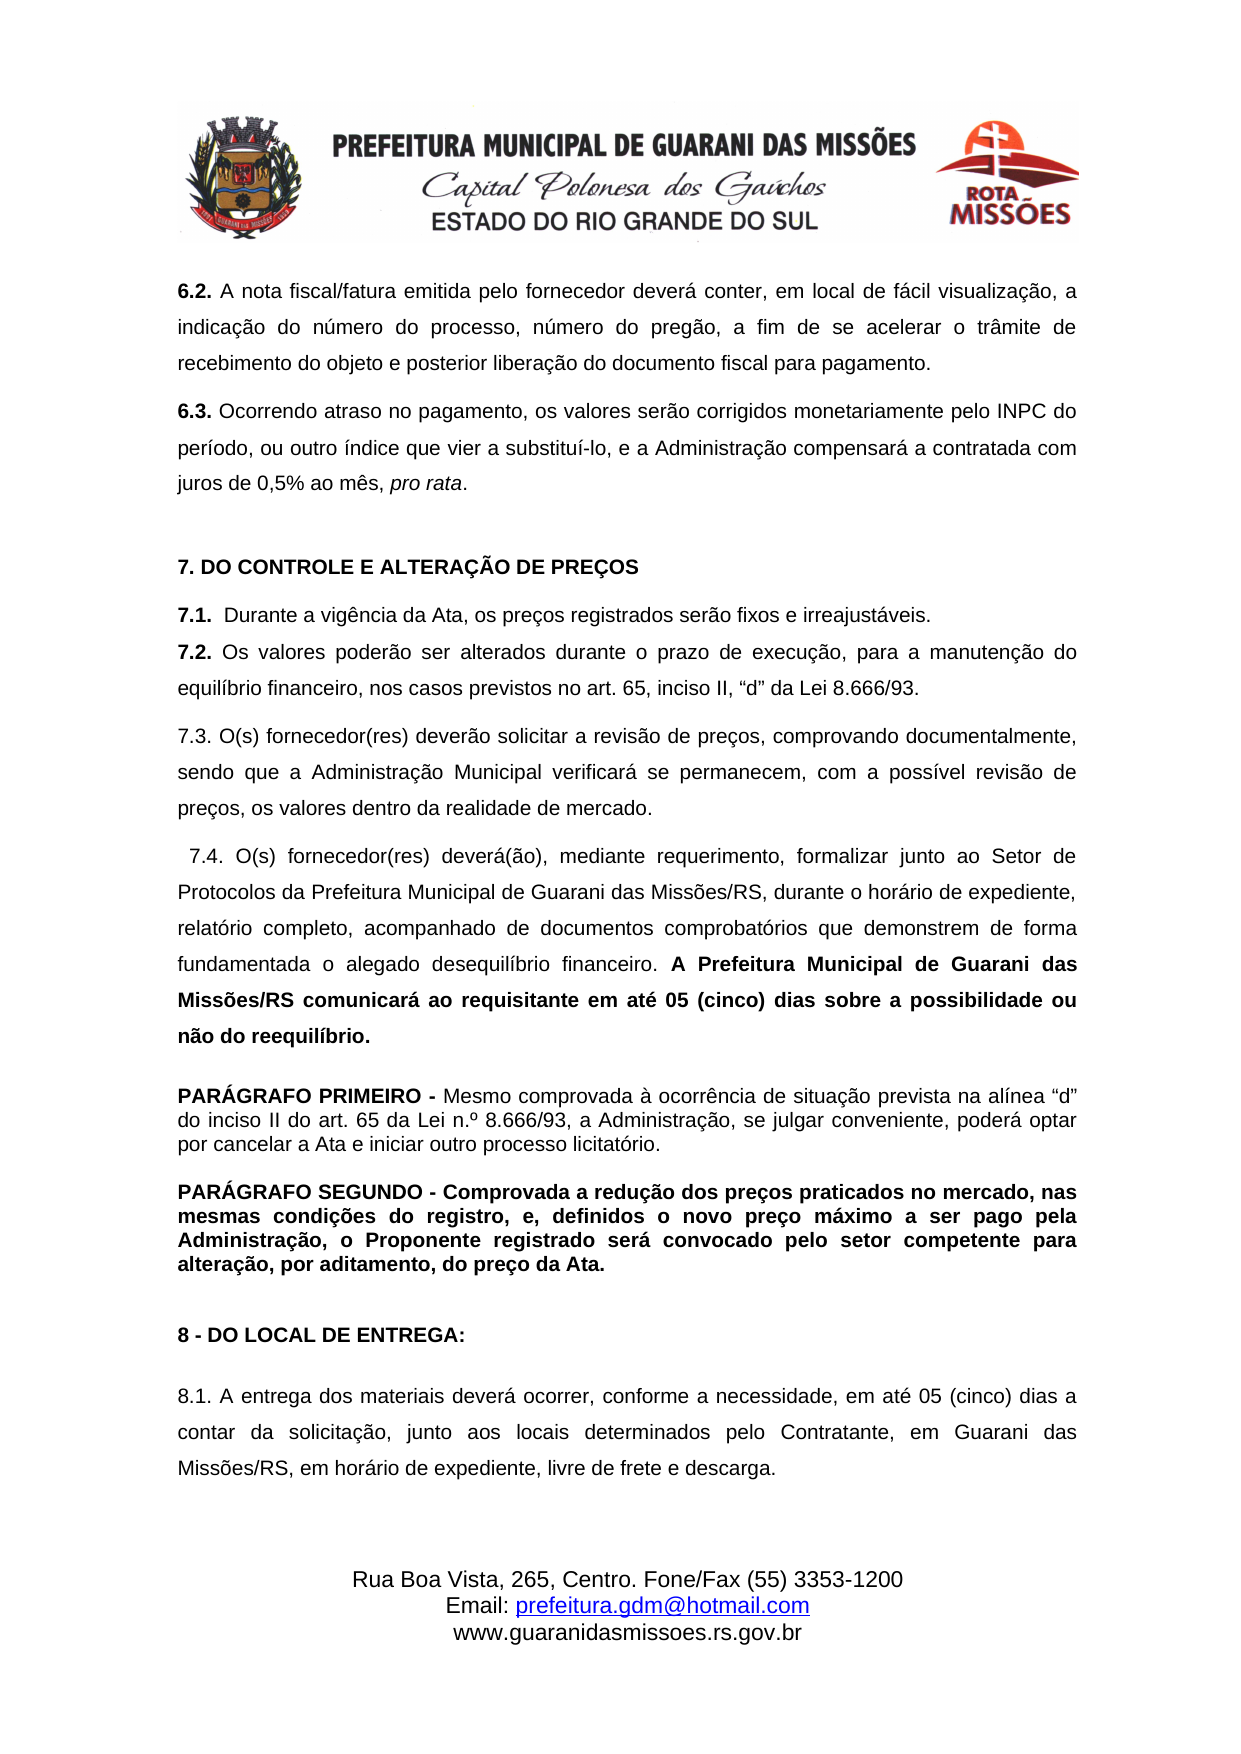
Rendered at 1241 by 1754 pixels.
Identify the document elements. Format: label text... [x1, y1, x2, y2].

text 7.2. Os valores poderão ser alterados durante o prazo de execução, para a manutenção do equilíbrio financeiro, nos casos previstos no art. 65, inciso II, “d” da Lei 8.666/93. [177, 639, 1078, 699]
text 8.1. A entrega dos materiais deverá ocorrer, conforme a necessidade, em até 05 (cinco) dias a contar da solicitação, junto aos locais determinados pelo Contratante, em Guarani das Missões/RS, em horário de expediente, livre de frete e descarga. [177, 1384, 1078, 1479]
text 7.4. O(s) fornecedor(res) deverá(ão), mediante requerimento, formalizar junto ao Setor de Protocolos da Prefeitura Municipal de Guarani das Missões/RS, durante o horário de expediente, relatório completo, acompanhado de documentos comprobatórios que demonstrem de forma fundamentada o alegado desequilíbrio financeiro. A Prefeitura Municipal de Guarani das Missões/RS comunicará ao requisitante em até 05 (cinco) dias sobre a possibilidade ou não do reequilíbrio. [177, 844, 1078, 1048]
text 7.3. O(s) fornecedor(res) deverão solicitar a revisão de preços, comprovando documentalmente, sendo que a Administração Municipal verificará se permanecem, com a possível revisão de preços, os valores dentro da realidade de mercado. [177, 724, 1078, 820]
text 7.1. Durante a vigência da Ata, os preços registrados serão fixos e irreajustáveis. [177, 603, 1078, 627]
text 6.3. Ocorrendo atraso no pagamento, os valores serão corrigidos monetariamente pelo INPC do período, ou outro índice que vier a substituí-lo, e a Administração compensará a contratada com juros de 0,5% ao mês, pro rata. [177, 399, 1078, 495]
text 8 - DO LOCAL DE ENTREGA: [177, 1323, 1078, 1347]
picture [177, 101, 1079, 243]
text 7. DO CONTROLE E ALTERAÇÃO DE PREÇOS [177, 555, 1078, 579]
text PARÁGRAFO SEGUNDO - Comprovada a redução dos preços praticados no mercado, nas mesmas condições do registro, e, definidos o novo preço máximo a ser pago pela Administração, o Proponente registrado será convocado pelo setor competente para alteração, por aditamento, do preço da Ata. [177, 1179, 1078, 1275]
text 6.2. A nota fiscal/fatura emitida pelo fornecedor deverá conter, em local de fácil visualização, a indicação do número do processo, número do pregão, a fim de se acelerar o trâmite de recebimento do objeto e posterior liberação do documento fiscal para pagamento. [177, 279, 1078, 375]
text PARÁGRAFO PRIMEIRO - Mesmo comprovada à ocorrência de situação prevista na alínea “d” do inciso II do art. 65 da Lei n.º 8.666/93, a Administração, se julgar conveniente, poderá optar por cancelar a Ata e iniciar outro processo licitatório. [177, 1084, 1078, 1156]
